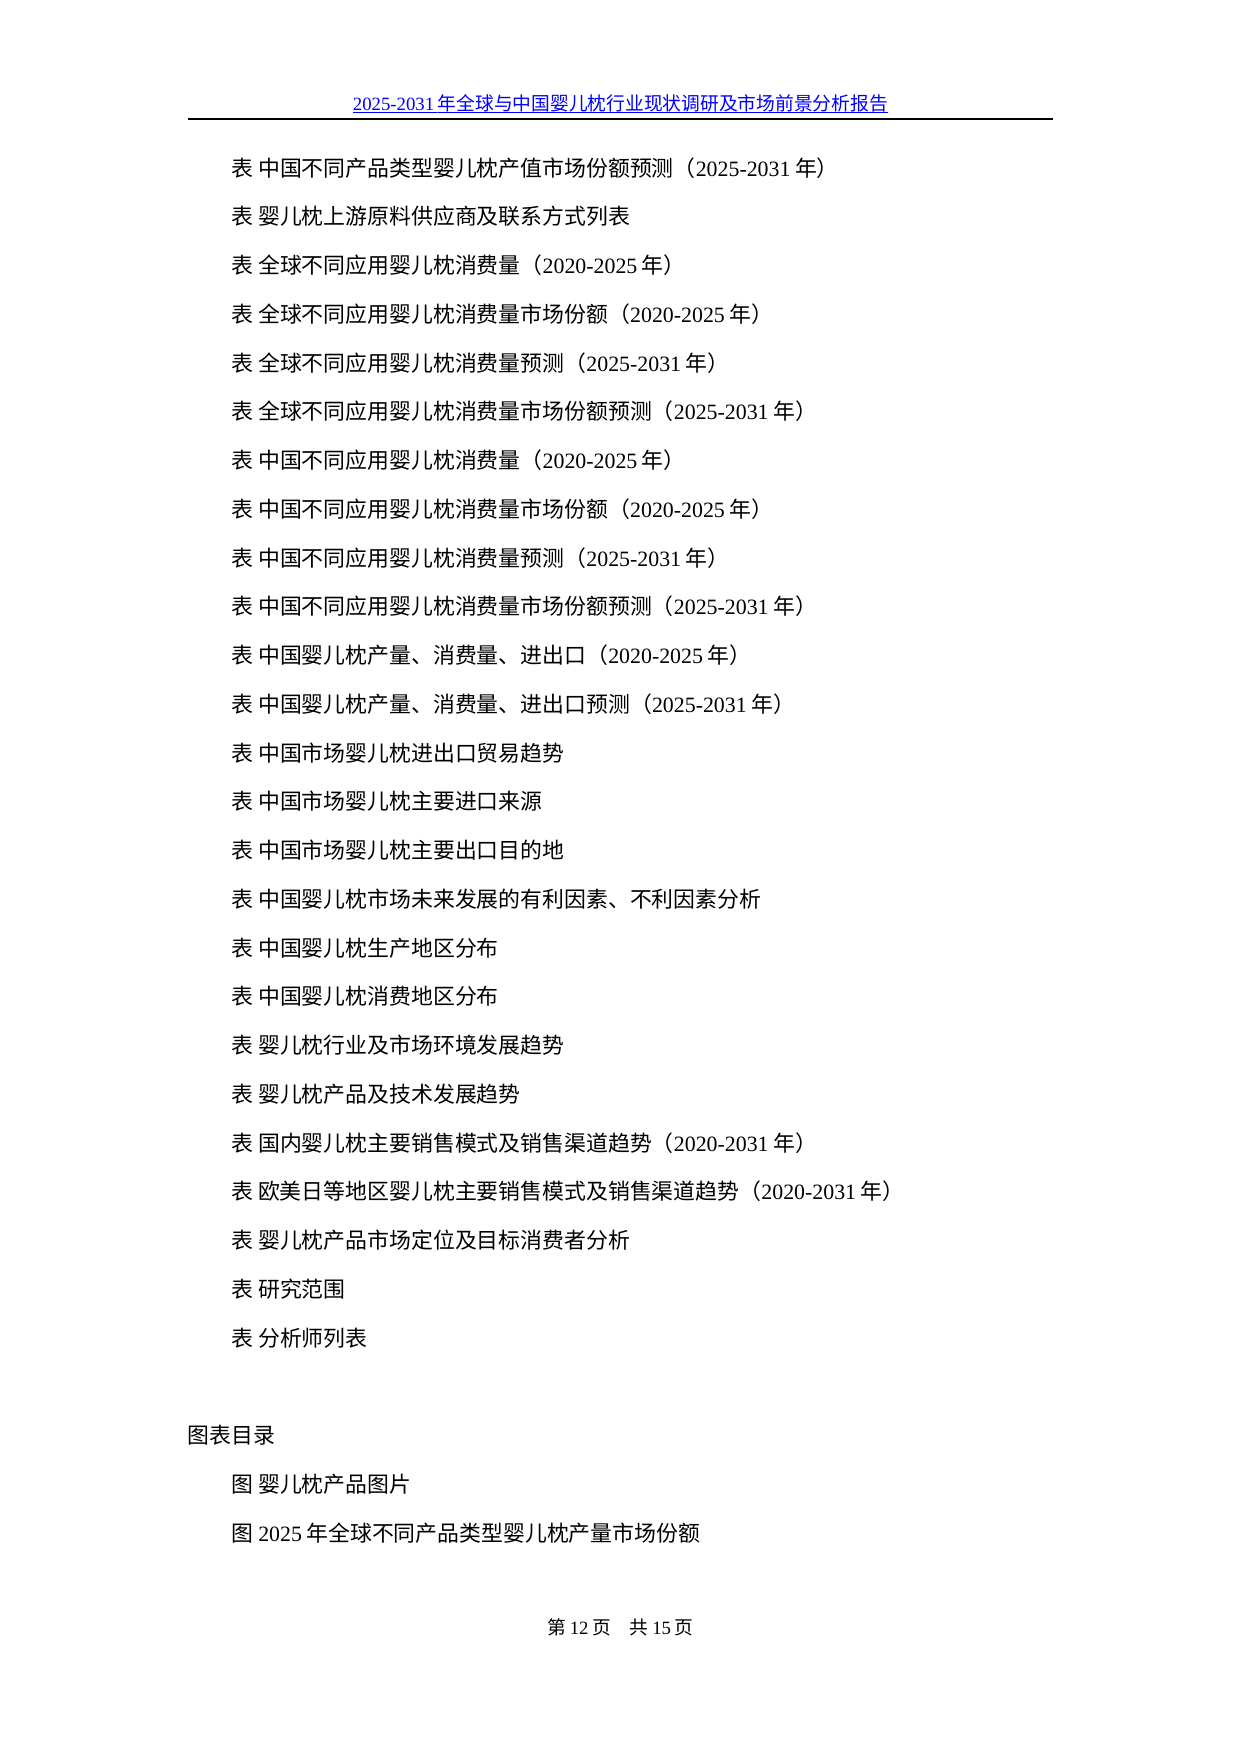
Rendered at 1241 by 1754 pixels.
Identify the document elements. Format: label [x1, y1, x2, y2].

text [187, 150, 1053, 1548]
